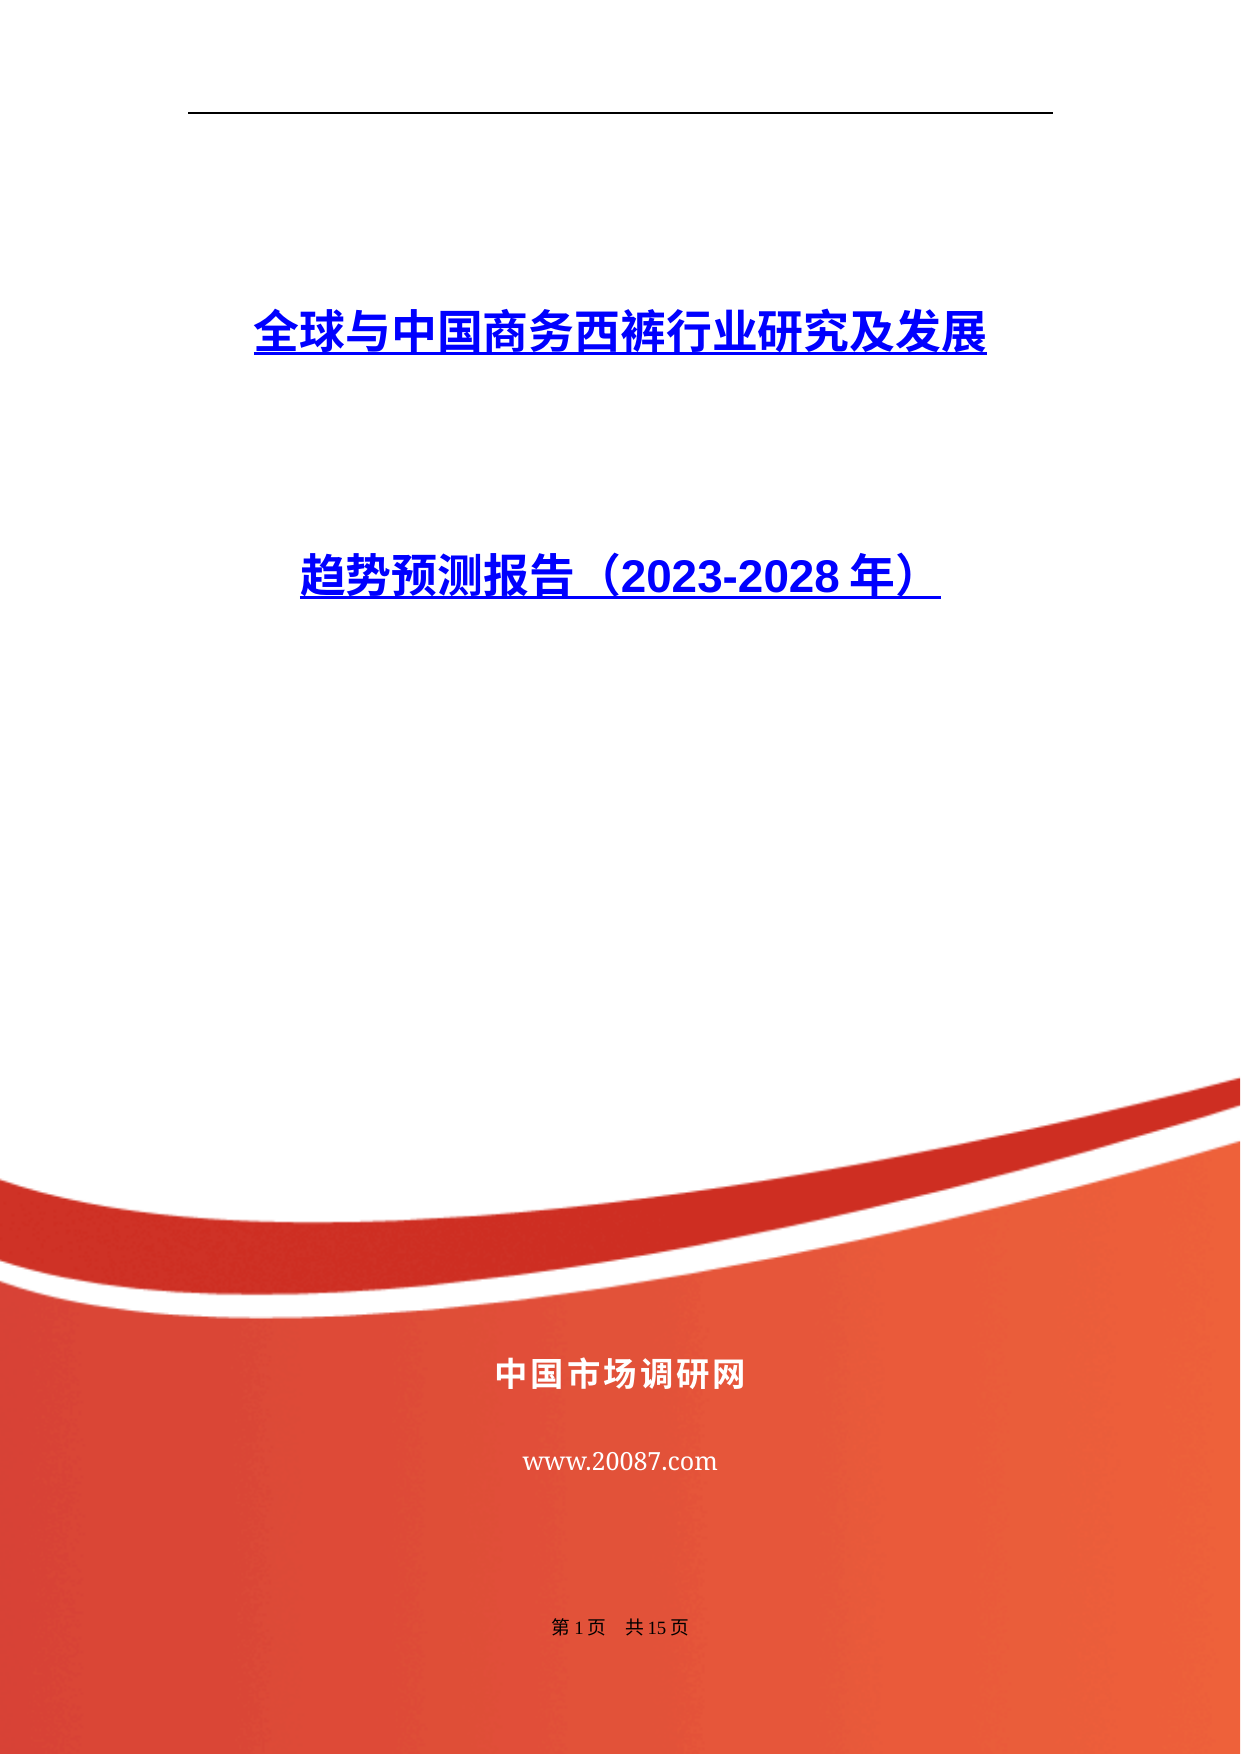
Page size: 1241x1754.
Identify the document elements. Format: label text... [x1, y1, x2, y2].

table_header 全球与中国商务西裤行业研究及发展趋势预测报告（2023-2028年） [188, 207, 1053, 773]
picture [0, 1006, 1241, 1754]
subtitle 中国市场调研网 [187, 1339, 1053, 1404]
text www.20087.com [187, 1428, 1053, 1493]
